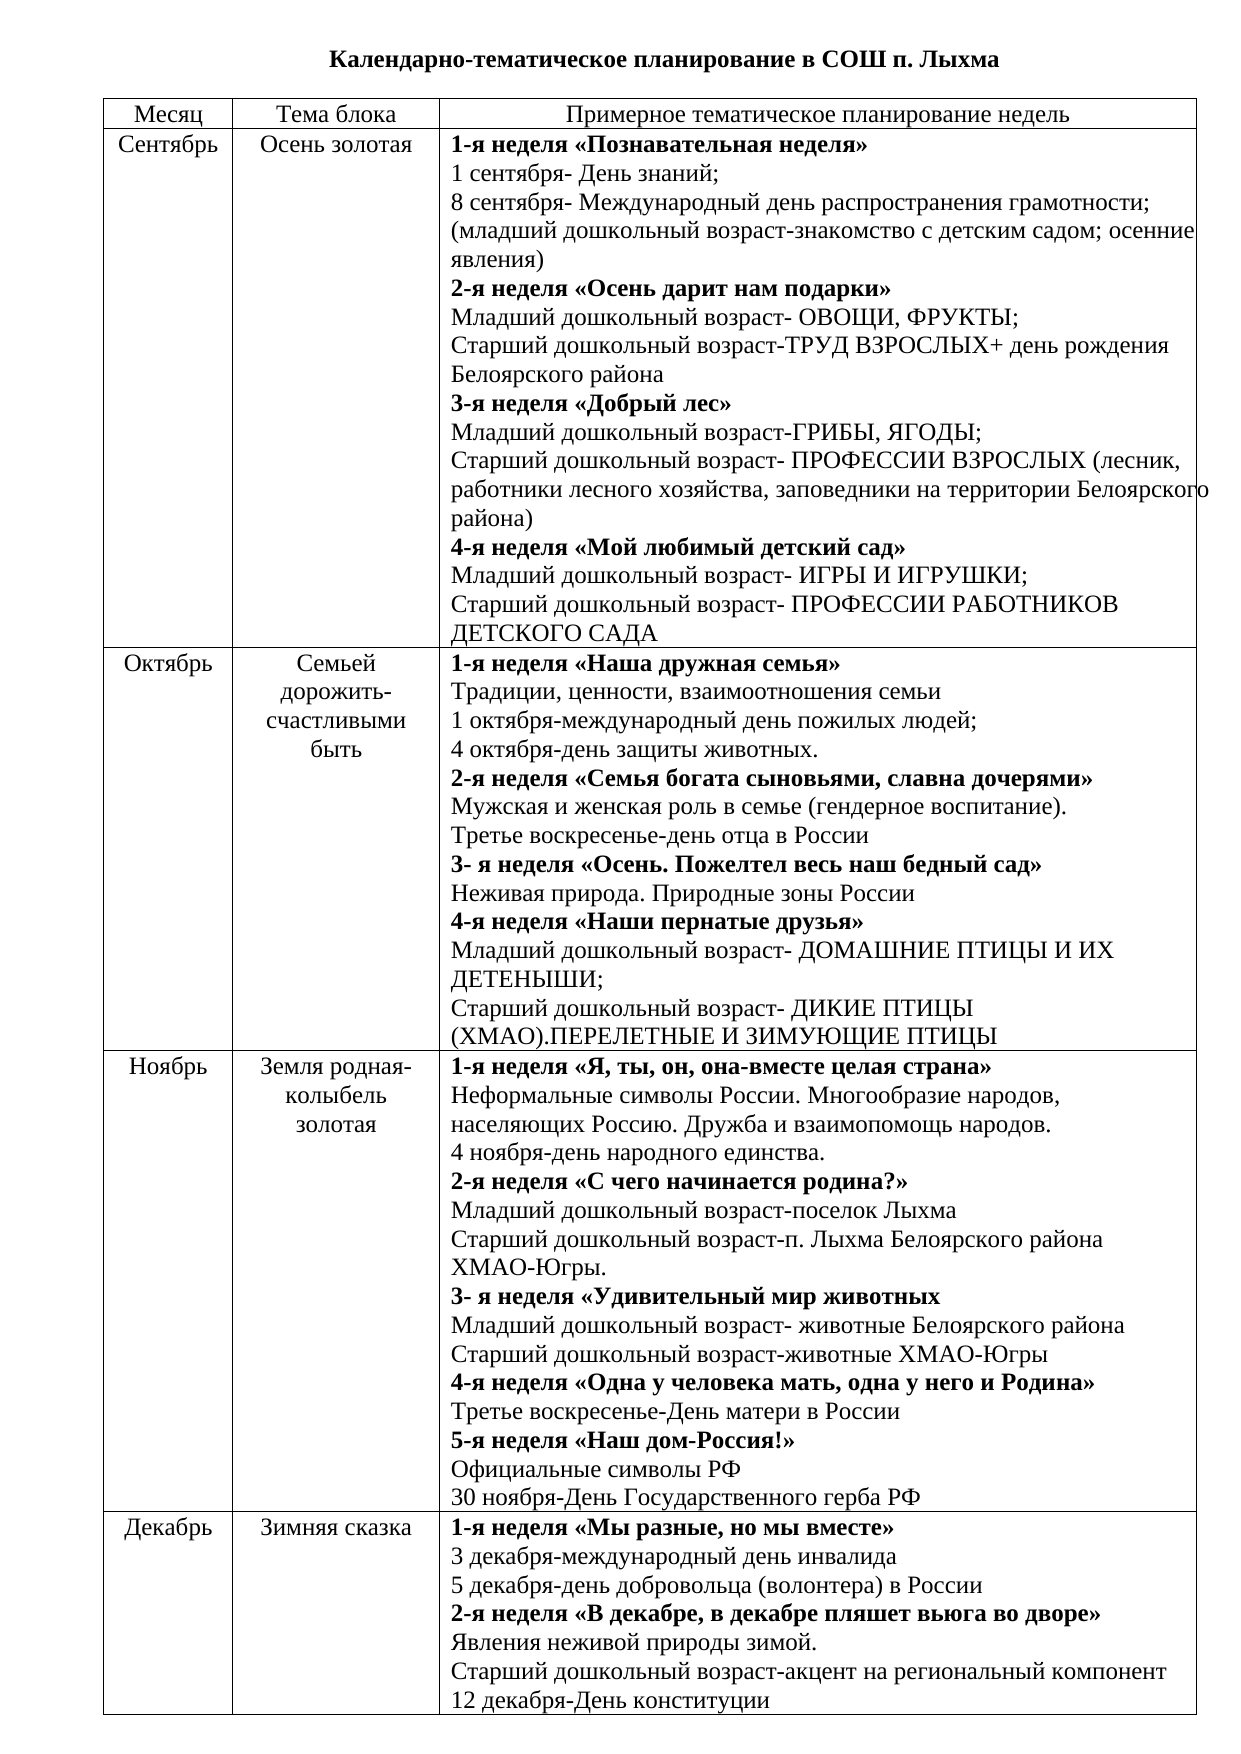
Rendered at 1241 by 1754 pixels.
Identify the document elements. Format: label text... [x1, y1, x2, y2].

table_cell Октябрь [104, 648, 232, 1050]
table_header Примерное тематическое планирование недель [440, 99, 1196, 128]
table_cell 1-я неделя «Познавательная неделя» 1 сентября- День знаний; 8 сентября- Международный день распространения грамотности; (младший дошкольный возраст-знакомство с детским садом; осенние явления) 2-я неделя «Осень дарит нам подарки» Младший дошкольный возраст- ОВОЩИ, ФРУКТЫ; Старший дошкольный возраст-ТРУД ВЗРОСЛЫХ+ день рождения Белоярского района 3-я неделя «Добрый лес» Младший дошкольный возраст-ГРИБЫ, ЯГОДЫ; Старший дошкольный возраст- ПРОФЕССИИ ВЗРОСЛЫХ (лесник, работники лесного хозяйства, заповедники на территории Белоярского района) 4-я неделя «Мой любимый детский сад» Младший дошкольный возраст- ИГРЫ И ИГРУШКИ; Старший дошкольный возраст- ПРОФЕССИИ РАБОТНИКОВ ДЕТСКОГО САДА [440, 129, 1196, 647]
table_cell 1-я неделя «Наша дружная семья» Традиции, ценности, взаимоотношения семьи 1 октября-международный день пожилых людей; 4 октября-день защиты животных. 2-я неделя «Семья богата сыновьями, славна дочерями» Мужская и женская роль в семье (гендерное воспитание). Третье воскресенье-день отца в России 3- я неделя «Осень. Пожелтел весь наш бедный сад» Неживая природа. Природные зоны России 4-я неделя «Наши пернатые друзья» Младший дошкольный возраст- ДОМАШНИЕ ПТИЦЫ И ИХ ДЕТЕНЫШИ; Старший дошкольный возраст- ДИКИЕ ПТИЦЫ (ХМАО).ПЕРЕЛЕТНЫЕ И ЗИМУЮЩИЕ ПТИЦЫ [440, 648, 1196, 1050]
table_cell Сентябрь [104, 129, 232, 647]
table_header Тема блока [233, 99, 439, 128]
text Календарно-тематическое планирование в СОШ п. Лыхма [177, 44, 1152, 73]
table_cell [440, 1512, 1196, 1713]
table_header Месяц [104, 99, 232, 128]
table_cell 1-я неделя «Я, ты, он, она-вместе целая страна» Неформальные символы России. Многообразие народов, населяющих Россию. Дружба и взаимопомощь народов. 4 ноября-день народного единства. 2-я неделя «С чего начинается родина?» Младший дошкольный возраст-поселок Лыхма Старший дошкольный возраст-п. Лыхма Белоярского района ХМАО-Югры. 3- я неделя «Удивительный мир животных Младший дошкольный возраст- животные Белоярского района Старший дошкольный возраст-животные ХМАО-Югры 4-я неделя «Одна у человека мать, одна у него и Родина» Третье воскресенье-День матери в России 5-я неделя «Наш дом-Россия!» Официальные символы РФ 30 ноября-День Государственного герба РФ [440, 1051, 1196, 1511]
table_cell Ноябрь [104, 1051, 232, 1511]
table_cell Осень золотая [233, 129, 439, 647]
table_cell Декабрь [104, 1512, 232, 1713]
table_cell Семьей дорожить-счастливыми быть [233, 648, 439, 1050]
table_cell Зимняя сказка [233, 1512, 439, 1713]
table_cell Земля родная-колыбель золотая [233, 1051, 439, 1511]
